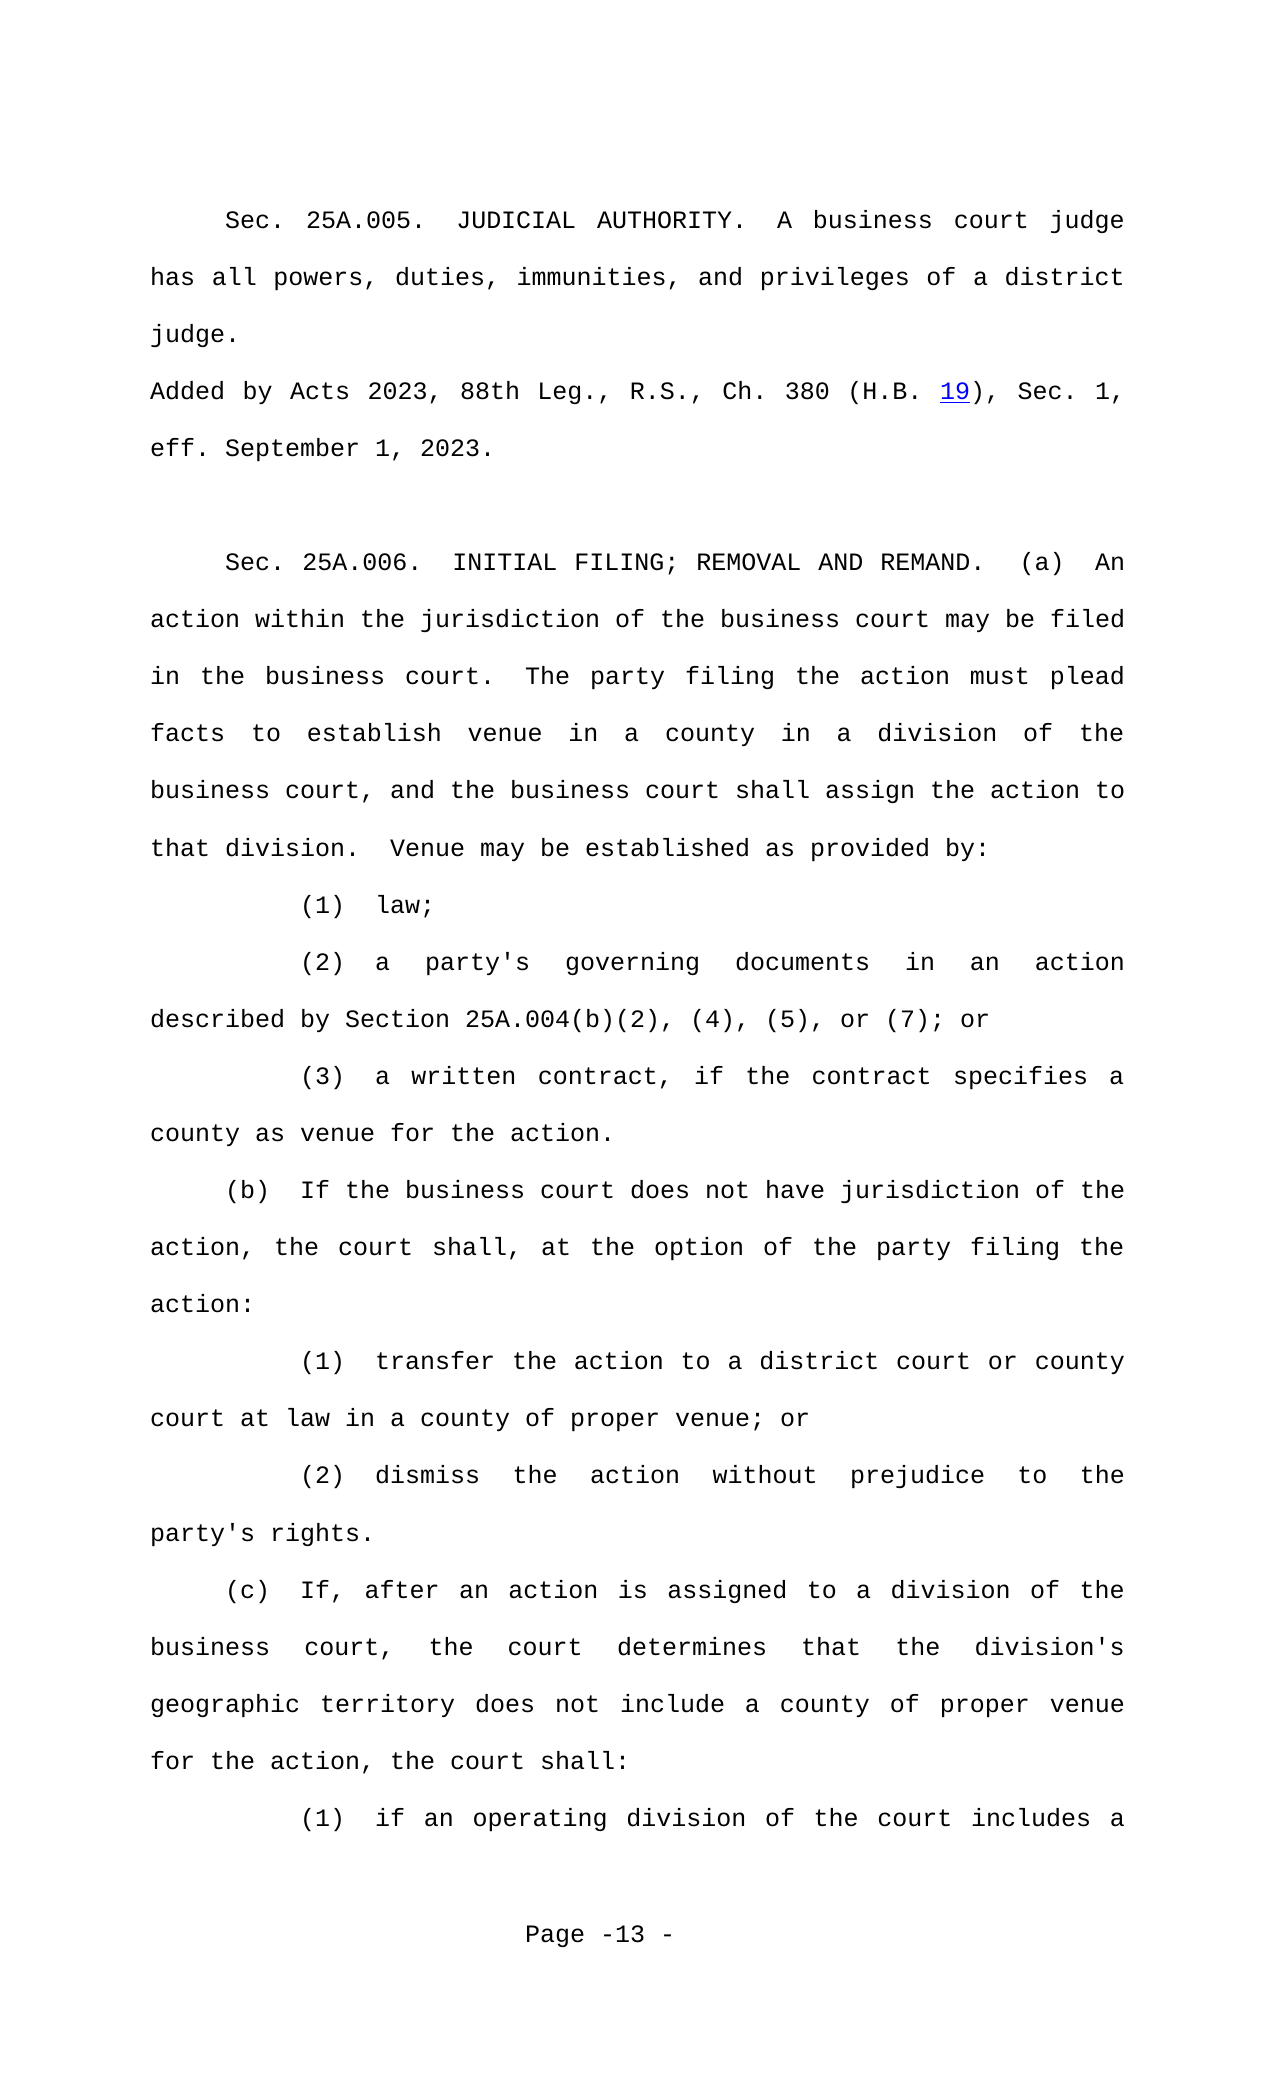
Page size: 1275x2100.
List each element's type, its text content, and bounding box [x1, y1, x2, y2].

text (3) a written contract, if the contract specifies a county as venue for the action. [150, 1063, 1125, 1149]
text Sec. 25A.006. INITIAL FILING; REMOVAL AND REMAND. (a) An action within the jurisdiction of the business court may be filed in the business court. The party filing the action must plead facts to establish venue in a county in a division of the business court, and the business court shall assign the action to that division. Venue may be established as provided by: [150, 549, 1125, 863]
text (1) law; [150, 892, 1125, 921]
text Sec. 25A.005. JUDICIAL AUTHORITY. A business court judge has all powers, duties, immunities, and privileges of a district judge. [150, 207, 1125, 350]
text (1) transfer the action to a district court or county court at law in a county of proper venue; or [150, 1349, 1125, 1434]
text (2) a party's governing documents in an action described by Section 25A.004(b)(2), (4), (5), or (7); or [150, 949, 1125, 1035]
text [150, 1805, 1125, 1834]
text (2) dismiss the action without prejudice to the party's rights. [150, 1463, 1125, 1548]
text Added by Acts 2023, 88th Leg., R.S., Ch. 380 (H.B. 19), Sec. 1, eff. September 1, 2023. [150, 378, 1125, 464]
text (b) If the business court does not have jurisdiction of the action, the court shall, at the option of the party filing the action: [150, 1177, 1125, 1320]
text (c) If, after an action is assigned to a division of the business court, the court determines that the division's geographic territory does not include a county of proper venue for the action, the court shall: [150, 1577, 1125, 1777]
